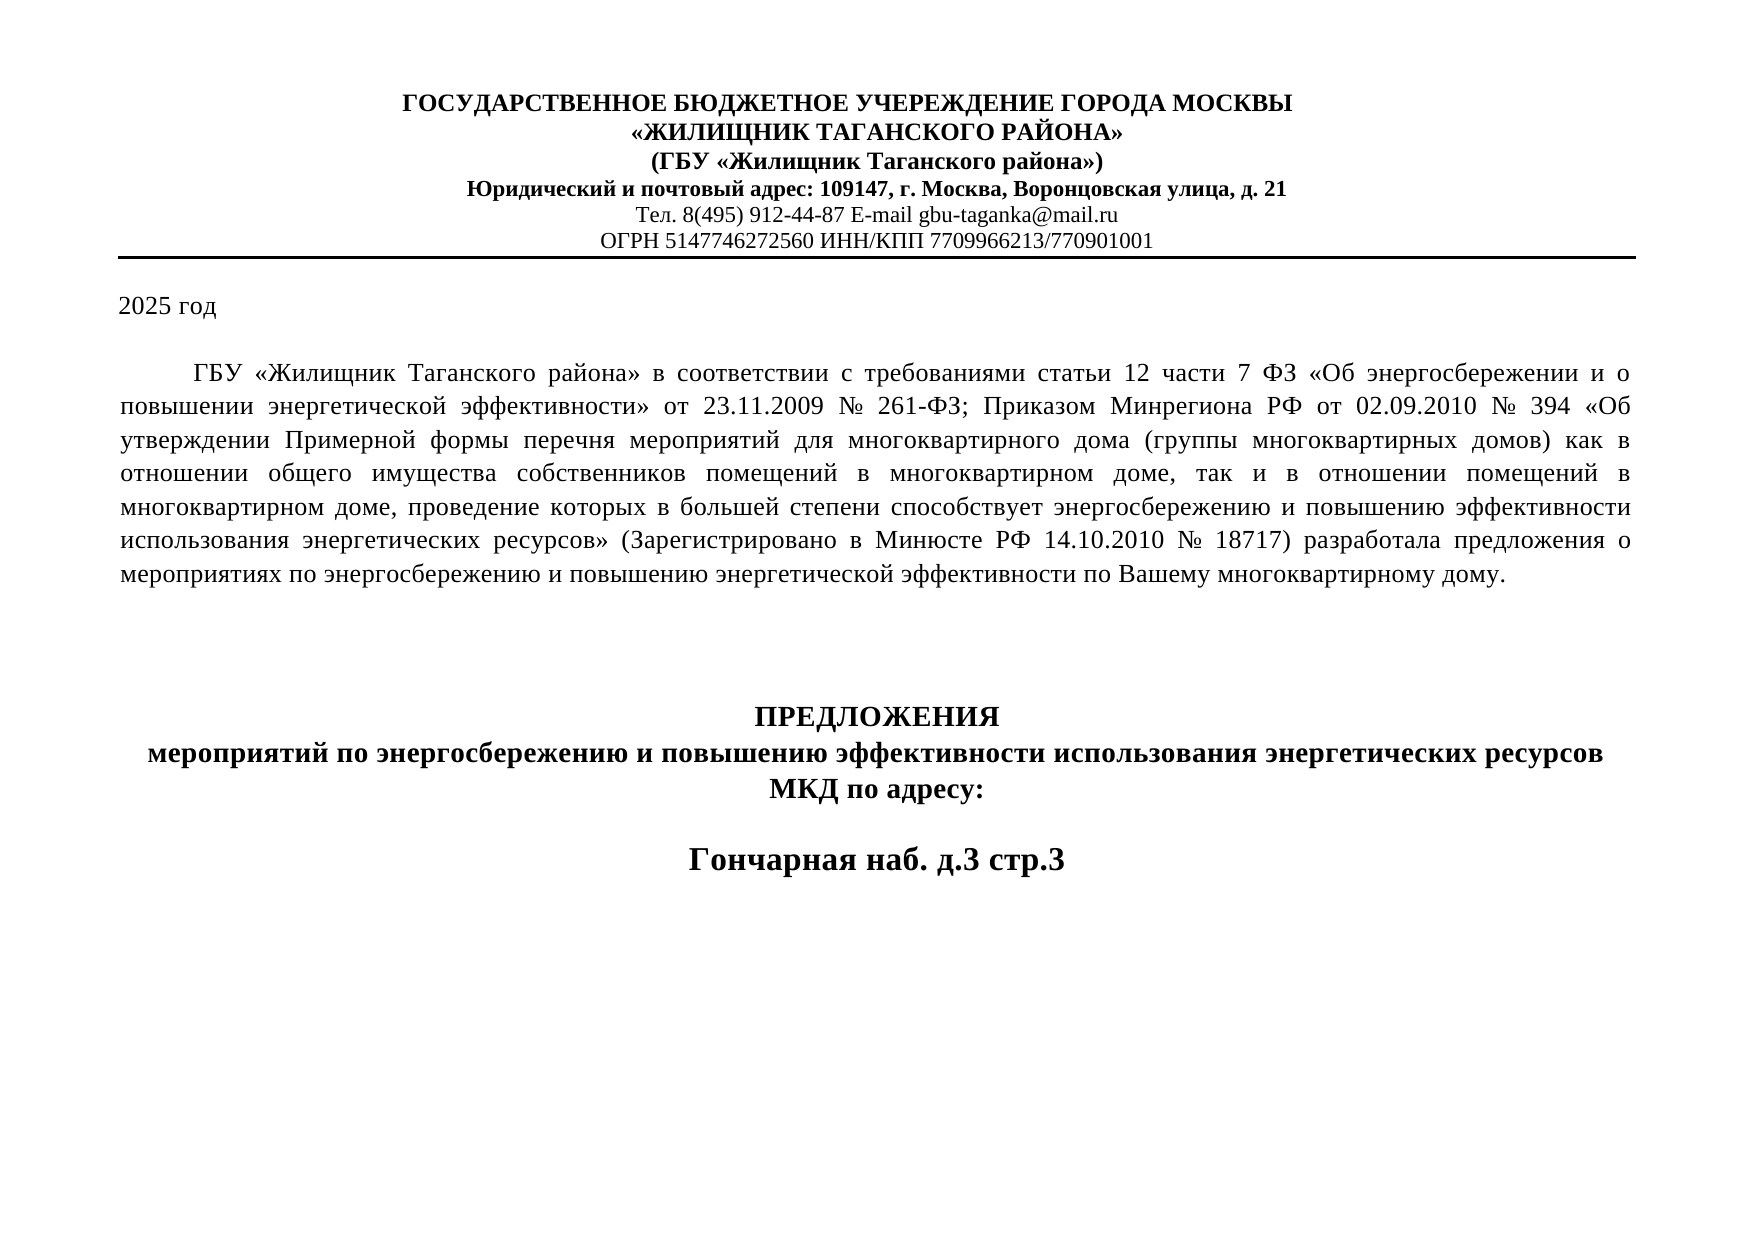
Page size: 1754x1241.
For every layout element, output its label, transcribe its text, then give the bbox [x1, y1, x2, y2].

text ОГРН 5147746272560 ИНН/КПП 7709966213/770901001 [118, 227, 1636, 256]
text (ГБУ «Жилищник Таганского района») [118, 146, 1636, 175]
text ГБУ «Жилищник Таганского района» в соответствии с требованиями статьи 12 части 7 ФЗ «Об энергосбережении и о повышении энергетической эффективности» от 23.11.2009 № 261-ФЗ; Приказом Минрегиона РФ от 02.09.2010 № 394 «Об утверждении Примерной формы перечня мероприятий для многоквартирного дома (группы многоквартирных домов) как в отношении общего имущества собственников помещений в многоквартирном доме, так и в отношении помещений в многоквартирном доме, проведение которых в большей степени способствует энергосбережению и повышению эффективности использования энергетических ресурсов» (Зарегистрировано в Минюсте РФ 14.10.2010 № 18717) разработала предложения о мероприятиях по энергосбережению и повышению энергетической эффективности по Вашему многоквартирному дому. [120, 354, 1634, 589]
text Гончарная наб. д.3 стр.3 [118, 842, 1636, 878]
text «ЖИЛИЩНИК ТАГАНСКОГО РАЙОНА» [118, 117, 1636, 146]
text Юридический и почтовый адрес: 109147, г. Москва, Воронцовская улица, д. 21 [118, 175, 1636, 201]
text Тел. 8(495) 912-44-87 E-mail gbu-taganka@mail.ru [118, 201, 1636, 227]
text ПРЕДЛОЖЕНИЯ [118, 697, 1636, 733]
text 2025 год [118, 287, 1634, 321]
text ГОСУДАРСТВЕННОЕ БЮДЖЕТНОЕ УЧЕРЕЖДЕНИЕ ГОРОДА МОСКВЫ [59, 88, 1636, 117]
text мероприятий по энергосбережению и повышению эффективности использования энергетических ресурсов МКД по адресу: [118, 733, 1636, 806]
